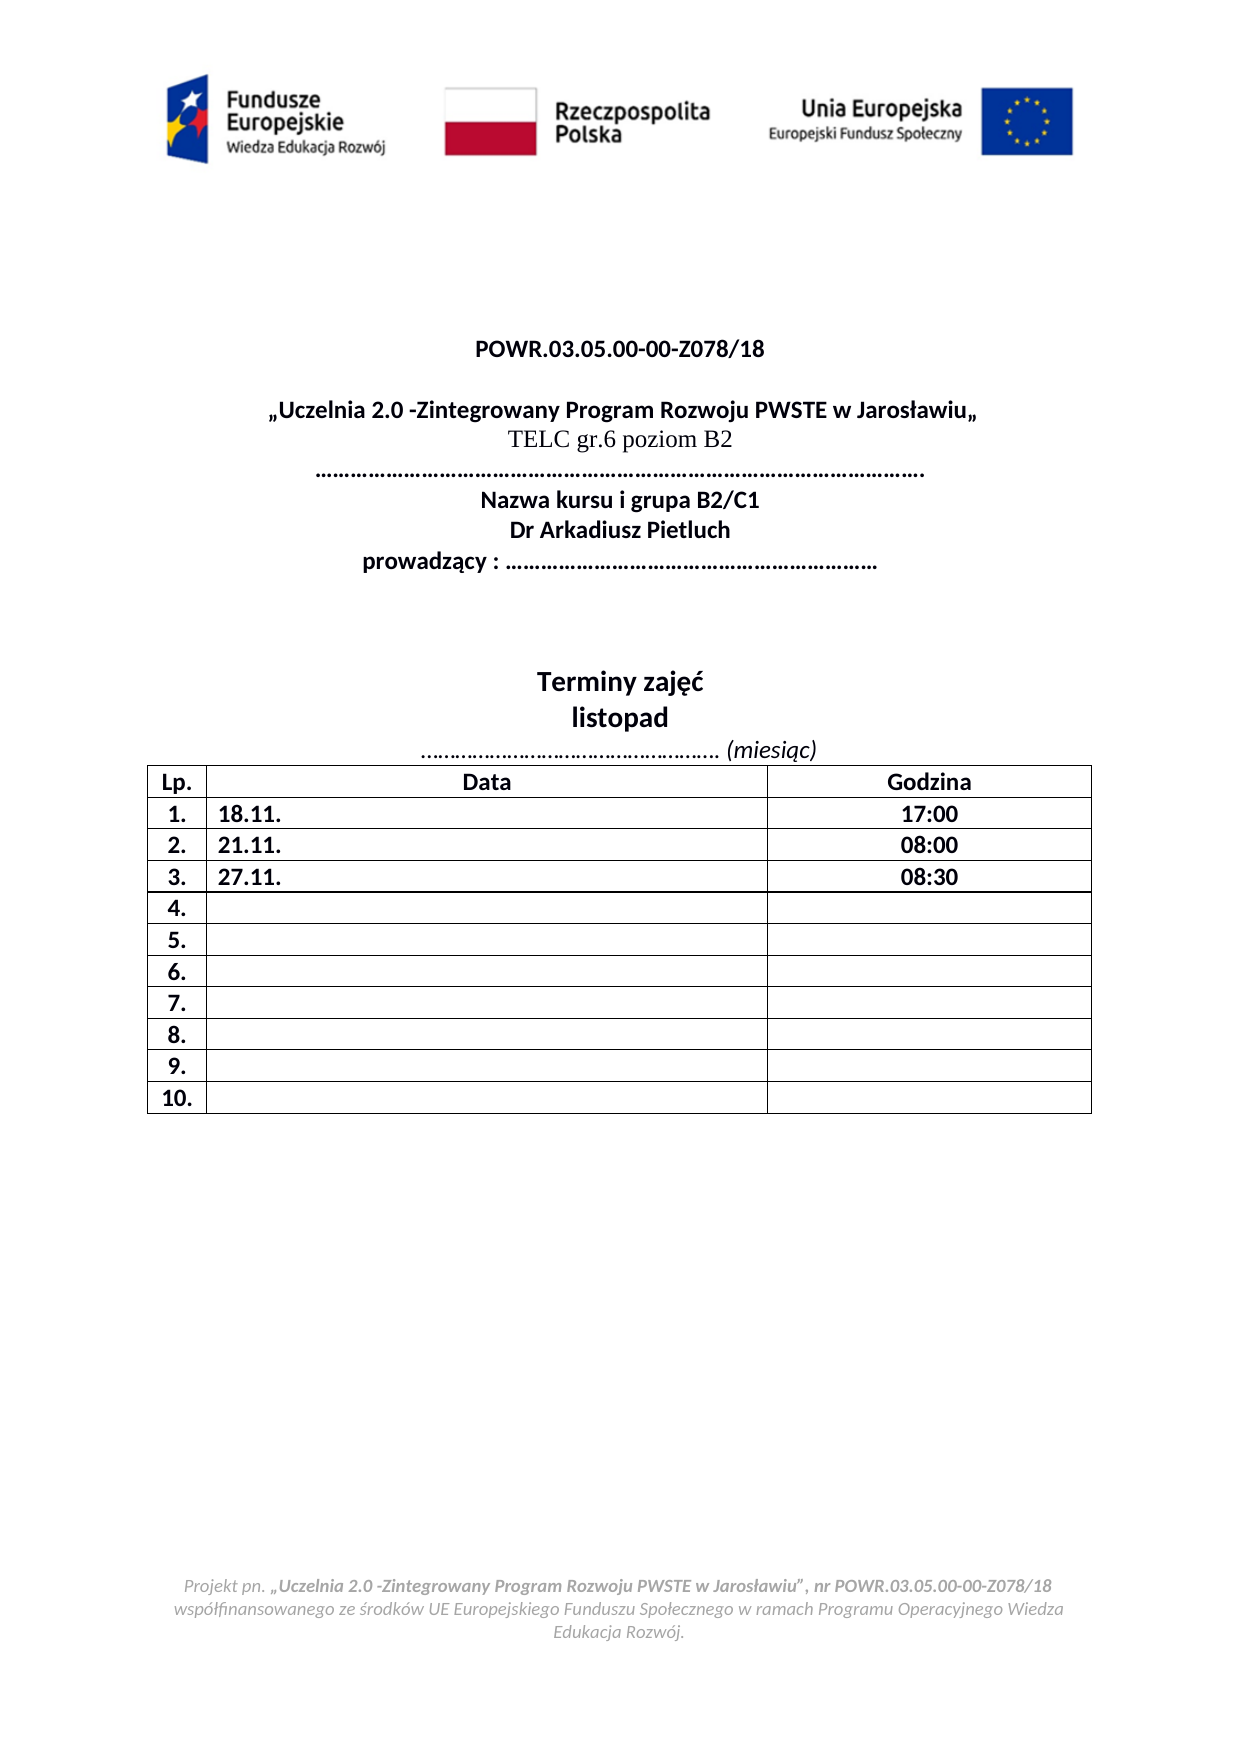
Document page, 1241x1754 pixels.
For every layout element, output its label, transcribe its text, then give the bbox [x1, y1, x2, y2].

table_cell [768, 1050, 1091, 1081]
table_cell 08:30 [768, 861, 1091, 891]
table_cell [768, 893, 1091, 923]
text ……………………………………………. (miesiąc) [148, 735, 1093, 765]
table_cell [768, 1082, 1091, 1112]
table_cell [207, 924, 767, 954]
table_cell [207, 956, 767, 986]
picture [147, 52, 1093, 186]
table_cell [768, 1019, 1091, 1049]
text POWR.03.05.00-00-Z078/18 [148, 333, 1093, 363]
table_header Lp. [148, 766, 206, 797]
text …………………………………………………………………………………………. [148, 453, 1093, 484]
table_cell 5. [148, 924, 206, 954]
table_cell [207, 893, 767, 923]
text prowadzący : ……………………………………………………… [148, 545, 1093, 575]
text Nazwa kursu i grupa B2/C1 [148, 484, 1093, 514]
table_cell 9. [148, 1050, 206, 1081]
table_cell 17:00 [768, 798, 1091, 828]
text listopad [148, 699, 1093, 735]
table_cell [207, 1050, 767, 1081]
table_cell 10. [148, 1082, 206, 1112]
table_cell 08:00 [768, 829, 1091, 860]
text „Uczelnia 2.0 -Zintegrowany Program Rozwoju PWSTE w Jarosławiu„ TELC gr.6 poziom B2 [148, 394, 1093, 453]
table_cell 7. [148, 987, 206, 1018]
table_cell [768, 956, 1091, 986]
table_cell [768, 924, 1091, 954]
table_cell [207, 1019, 767, 1049]
table_cell [768, 987, 1091, 1018]
table_cell 4. [148, 893, 206, 923]
table_cell 3. [148, 861, 206, 891]
table_cell 2. [148, 829, 206, 860]
table_cell 27.11. [207, 861, 767, 891]
table_cell 6. [148, 956, 206, 986]
table_cell 1. [148, 798, 206, 828]
table_cell 18.11. [207, 798, 767, 828]
table_header Data [207, 766, 767, 797]
table_header Godzina [768, 766, 1091, 797]
table_cell 21.11. [207, 829, 767, 860]
table_cell [207, 1082, 767, 1112]
text Terminy zajęć [148, 663, 1093, 699]
table_cell [207, 987, 767, 1018]
table_cell 8. [148, 1019, 206, 1049]
text Dr Arkadiusz Pietluch [148, 514, 1093, 545]
